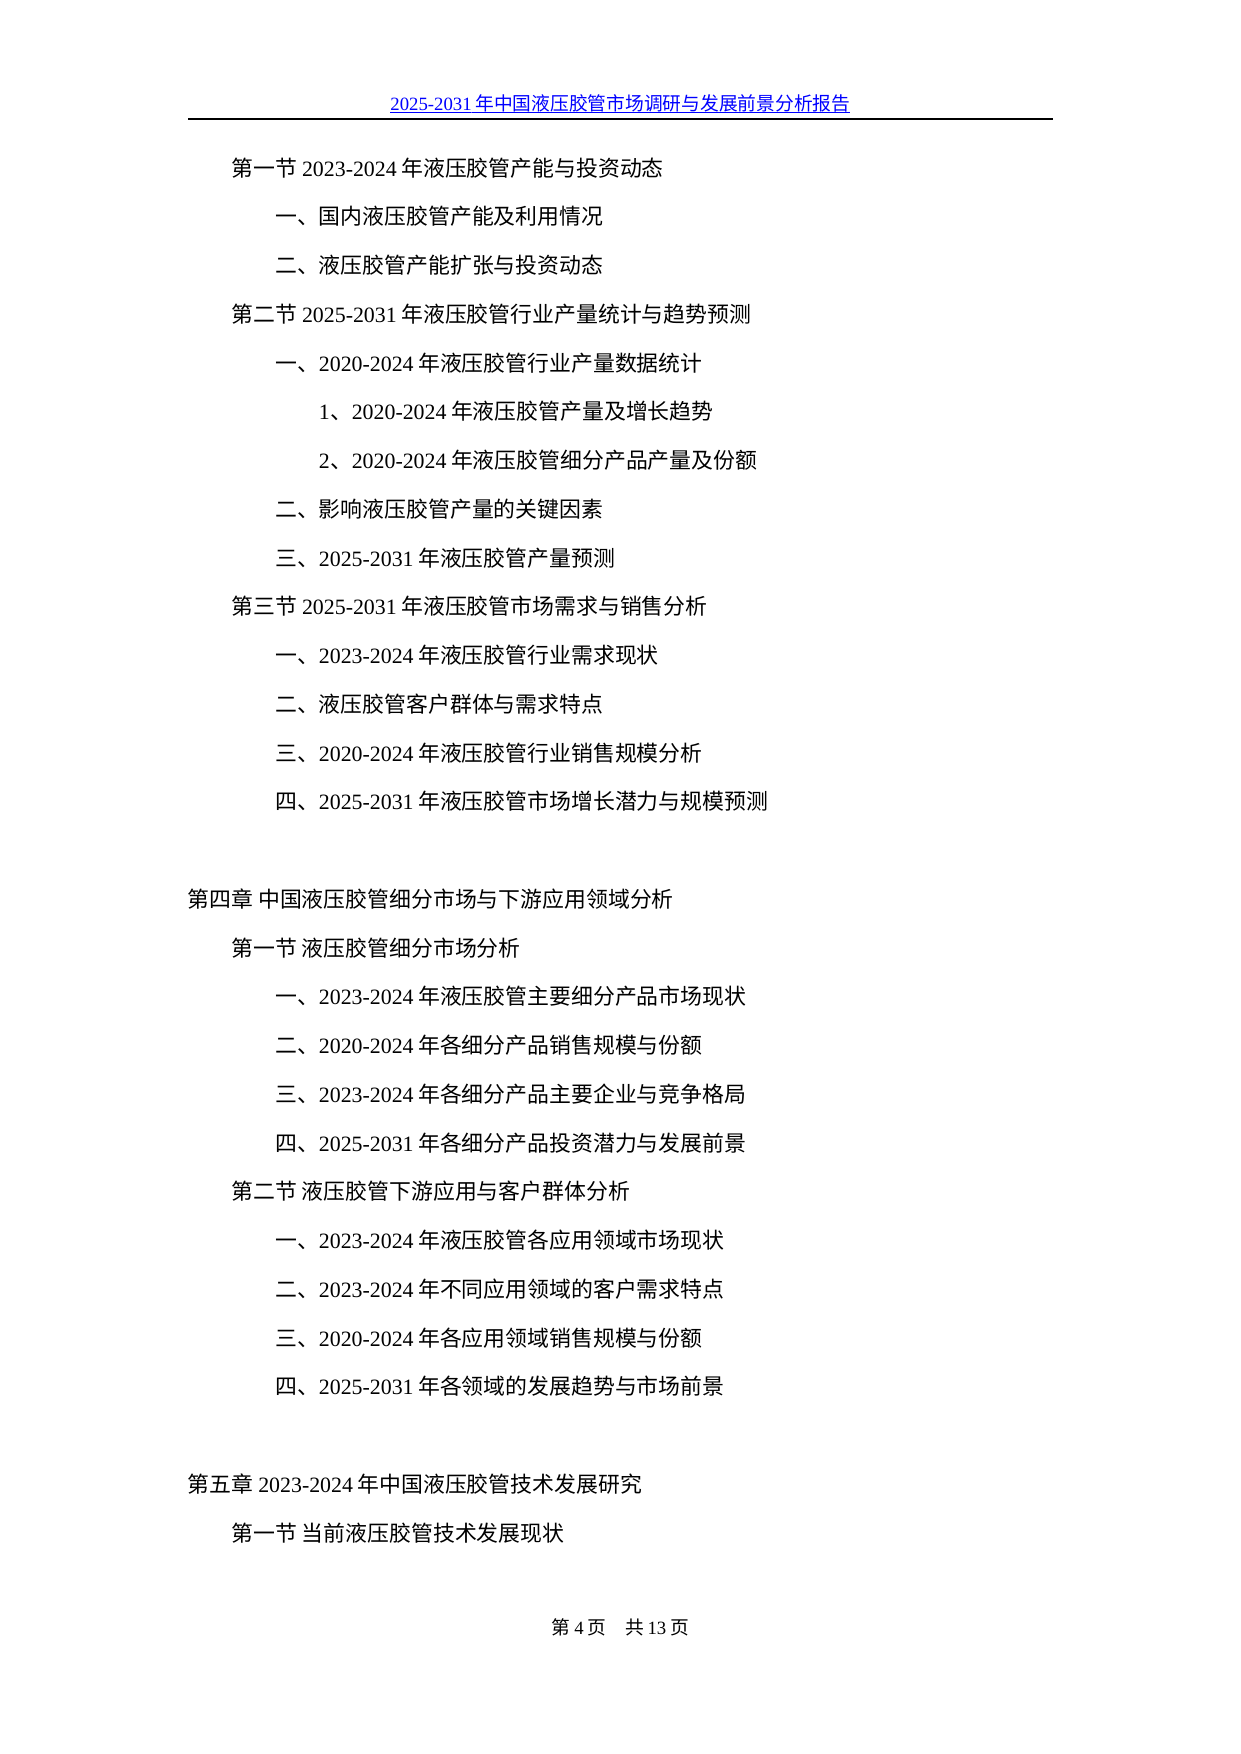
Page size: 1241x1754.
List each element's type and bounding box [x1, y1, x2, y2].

text [187, 150, 1053, 1548]
